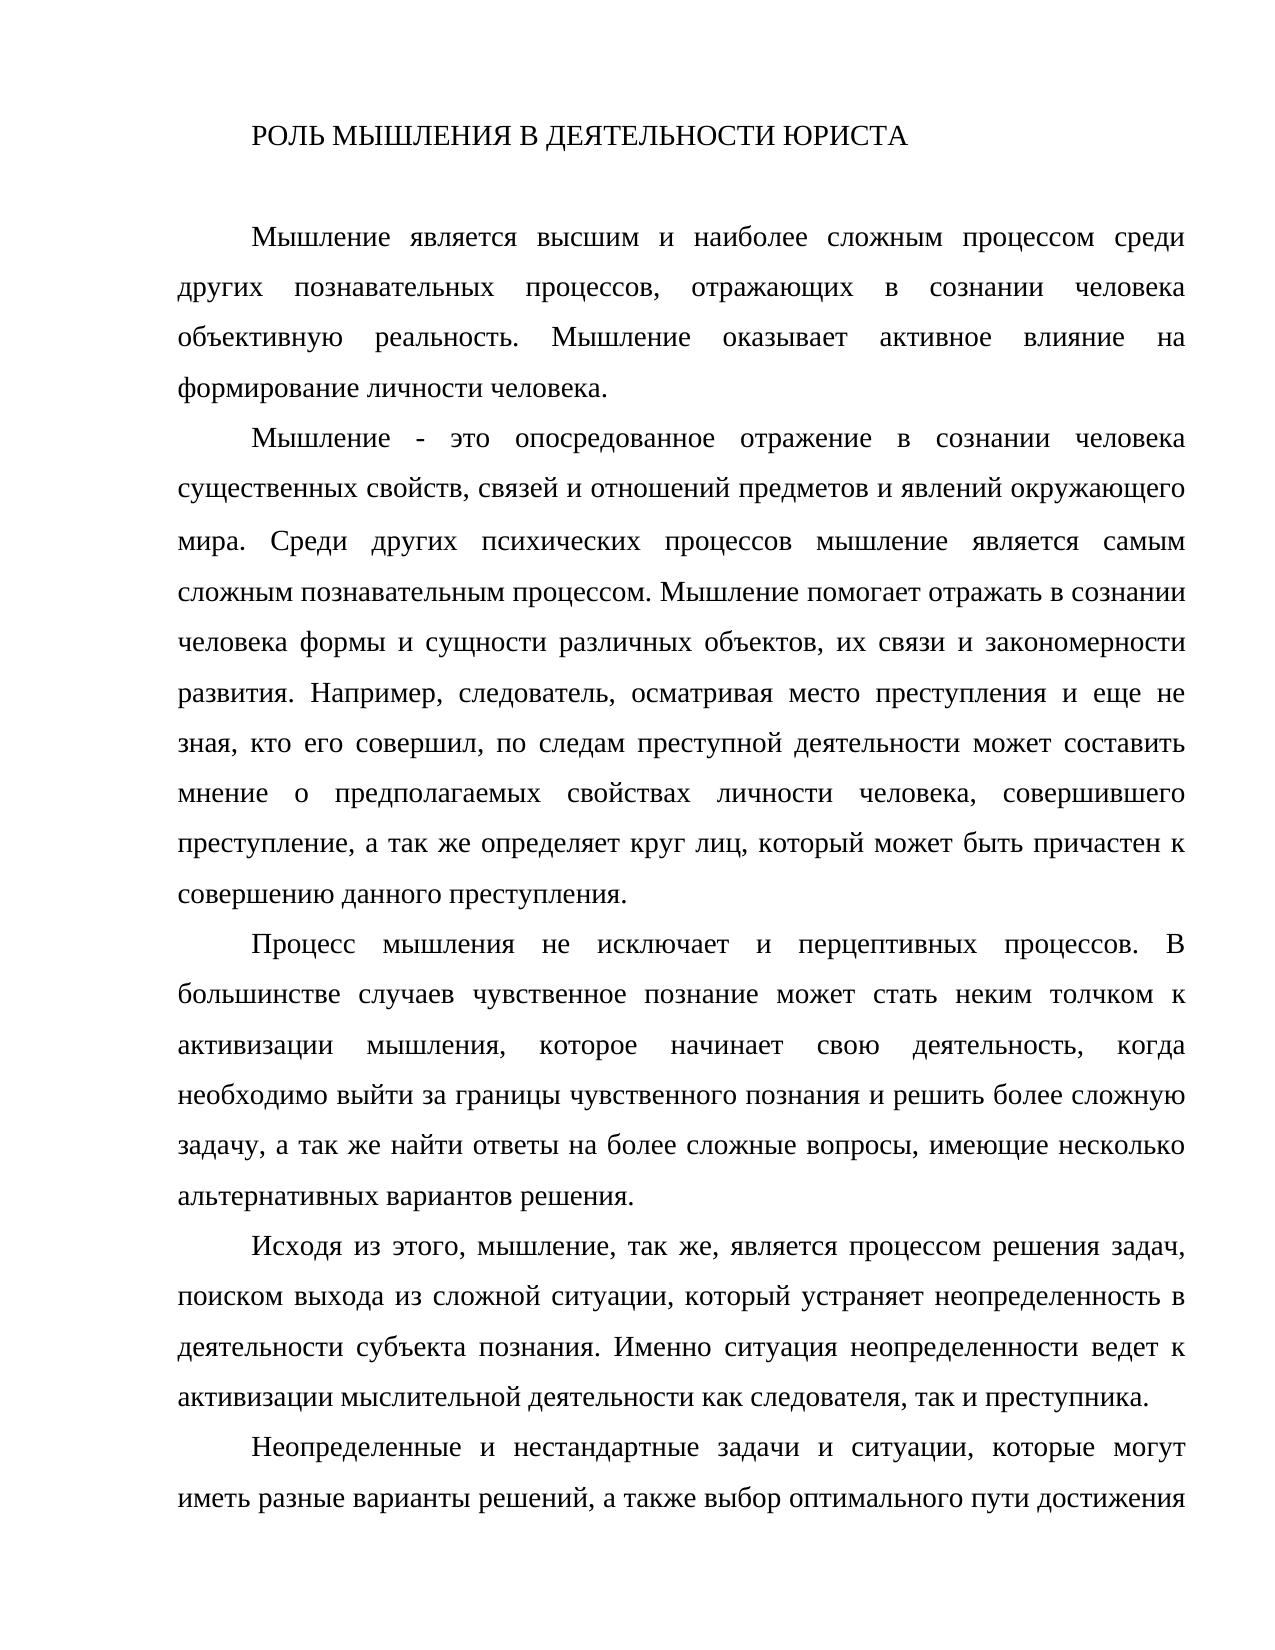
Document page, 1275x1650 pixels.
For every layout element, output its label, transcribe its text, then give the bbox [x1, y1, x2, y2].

text Мышление является высшим и наиболее сложным процессом среди других познавательных процессов, отражающих в сознании человека объективную реальность. Мышление оказывает активное влияние на формирование личности человека. [177, 219, 1186, 403]
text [177, 118, 1186, 152]
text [177, 1429, 1186, 1513]
text Процесс мышления не исключает и перцептивных процессов. В большинстве случаев чувственное познание может стать неким толчком к активизации мышления, которое начинает свою деятельность, когда необходимо выйти за границы чувственного познания и решить более сложную задачу, а так же найти ответы на более сложные вопросы, имеющие несколько альтернативных вариантов решения. [177, 926, 1186, 1211]
text Мышление - это опосредованное отражение в сознании человека существенных свойств, связей и отношений предметов и явлений окружающего мира. Среди других психических процессов мышление является самым сложным познавательным процессом. Мышление помогает отражать в сознании человека формы и сущности различных объектов, их связи и закономерности развития. Например, следователь, осматривая место преступления и еще не зная, кто его совершил, по следам преступной деятельности может составить мнение о предполагаемых свойствах личности человека, совершившего преступление, а так же определяет круг лиц, который может быть причастен к совершению данного преступления. [177, 420, 1186, 909]
text Исходя из этого, мышление, так же, является процессом решения задач, поиском выхода из сложной ситуации, который устраняет неопределенность в деятельности субъекта познания. Именно ситуация неопределенности ведет к активизации мыслительной деятельности как следователя, так и преступника. [177, 1228, 1186, 1413]
